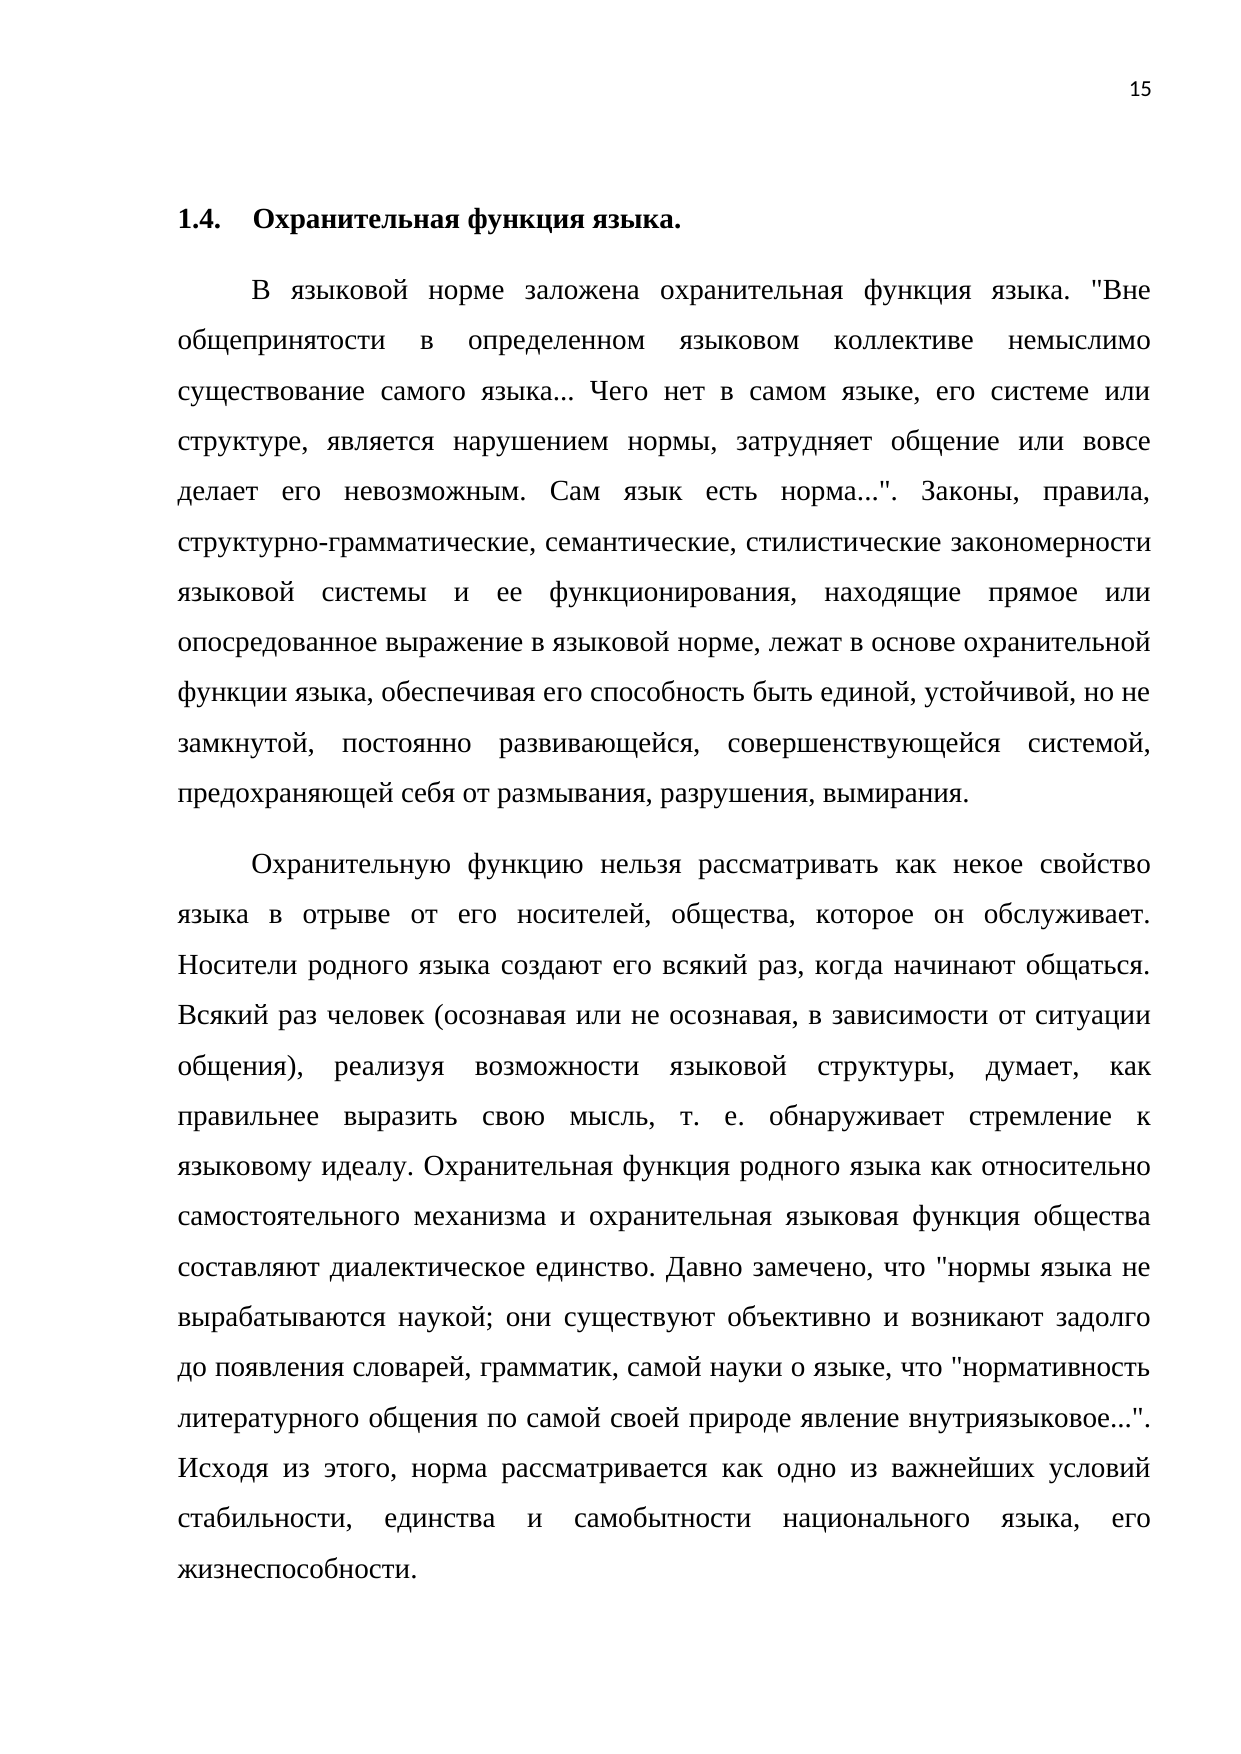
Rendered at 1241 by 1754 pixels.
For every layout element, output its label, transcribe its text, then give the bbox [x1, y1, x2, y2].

text Охранительную функцию нельзя рассматривать как некое свойство языка в отрыве от его носителей, общества, которое он обслуживает. Носители родного языка создают его всякий раз, когда начинают общаться. Всякий раз человек (осознавая или не осознавая, в зависимости от ситуации общения), реализуя возможности языковой структуры, думает, как правильнее выразить свою мысль, т. е. обнаруживает стремление к языковому идеалу. Охранительная функция родного языка как относительно самостоятельного механизма и охранительная языковая функция общества составляют диалектическое единство. Давно замечено, что "нормы языка не вырабатываются наукой; они существуют объективно и возникают задолго до появления словарей, грамматик, самой науки о языке, что "нормативность литературного общения по самой своей природе явление внутриязыковое...". Исходя из этого, норма рассматривается как одно из важнейших условий стабильности, единства и самобытности национального языка, его жизнеспособности. [177, 846, 1152, 1584]
list Охранительная функция языка. [177, 201, 1152, 234]
text В языковой норме заложена охранительная функция языка. "Вне общепринятости в определенном языковом коллективе немыслимо существование самого языка... Чего нет в самом языке, его системе или структуре, является нарушением нормы, затрудняет общение или вовсе делает его невозможным. Сам язык есть норма...". Законы, правила, структурно-грамматические, семантические, стилистические закономерности языковой системы и ее функционирования, находящие прямое или опосредованное выражение в языковой норме, лежат в основе охранительной функции языка, обеспечивая его способность быть единой, устойчивой, но не замкнутой, постоянно развивающейся, совершенствующейся системой, предохраняющей себя от размывания, разрушения, вымирания. [177, 272, 1152, 809]
